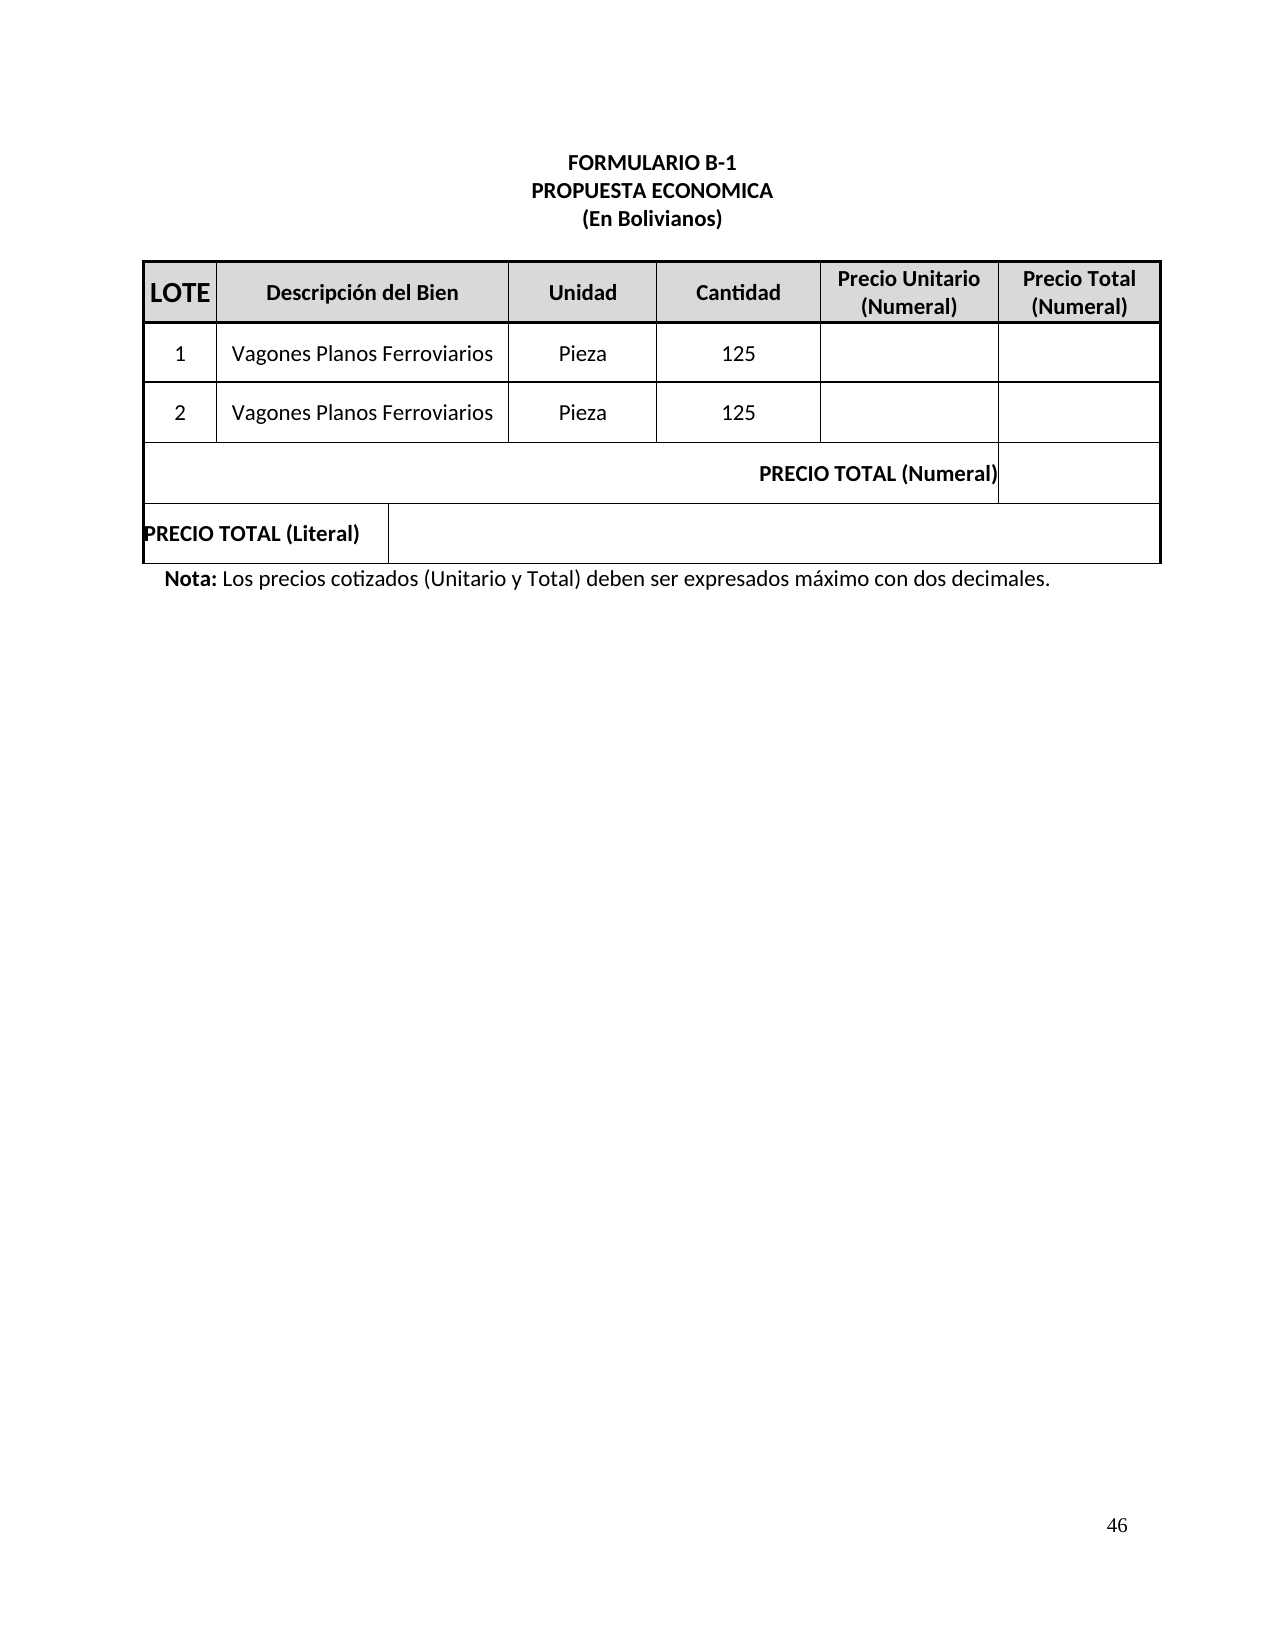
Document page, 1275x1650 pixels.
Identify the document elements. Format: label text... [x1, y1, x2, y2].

table_cell 125 [657, 324, 820, 381]
table_cell [821, 383, 998, 442]
table_cell 2 [145, 383, 216, 442]
text Nota: Los precios cotizados (Unitario y Total) deben ser expresados máximo con dos decimales. [88, 564, 1127, 592]
text FORMULARIO B-1 [177, 148, 1127, 176]
table_cell [999, 383, 1159, 442]
table_cell [999, 324, 1159, 381]
table_header Precio Unitario (Numeral) [821, 263, 998, 321]
table_cell [821, 324, 998, 381]
table_cell PRECIO TOTAL (Literal) [145, 504, 388, 563]
table_cell Pieza [509, 383, 656, 442]
table_header Precio Total (Numeral) [999, 263, 1159, 321]
table_cell 125 [657, 383, 820, 442]
text (En Bolivianos) [177, 204, 1127, 232]
table_cell Pieza [509, 324, 656, 381]
table_cell [999, 443, 1159, 503]
text PROPUESTA ECONOMICA [177, 176, 1127, 204]
table_header Unidad [509, 263, 656, 321]
table_cell 1 [145, 324, 216, 381]
table_cell [389, 504, 1159, 563]
table_cell Vagones Planos Ferroviarios [217, 324, 508, 381]
table_cell PRECIO TOTAL (Numeral) [145, 443, 998, 503]
table_header LOTE [145, 263, 216, 321]
table_header Cantidad [657, 263, 820, 321]
table_cell Vagones Planos Ferroviarios [217, 383, 508, 442]
table_header Descripción del Bien [217, 263, 508, 321]
